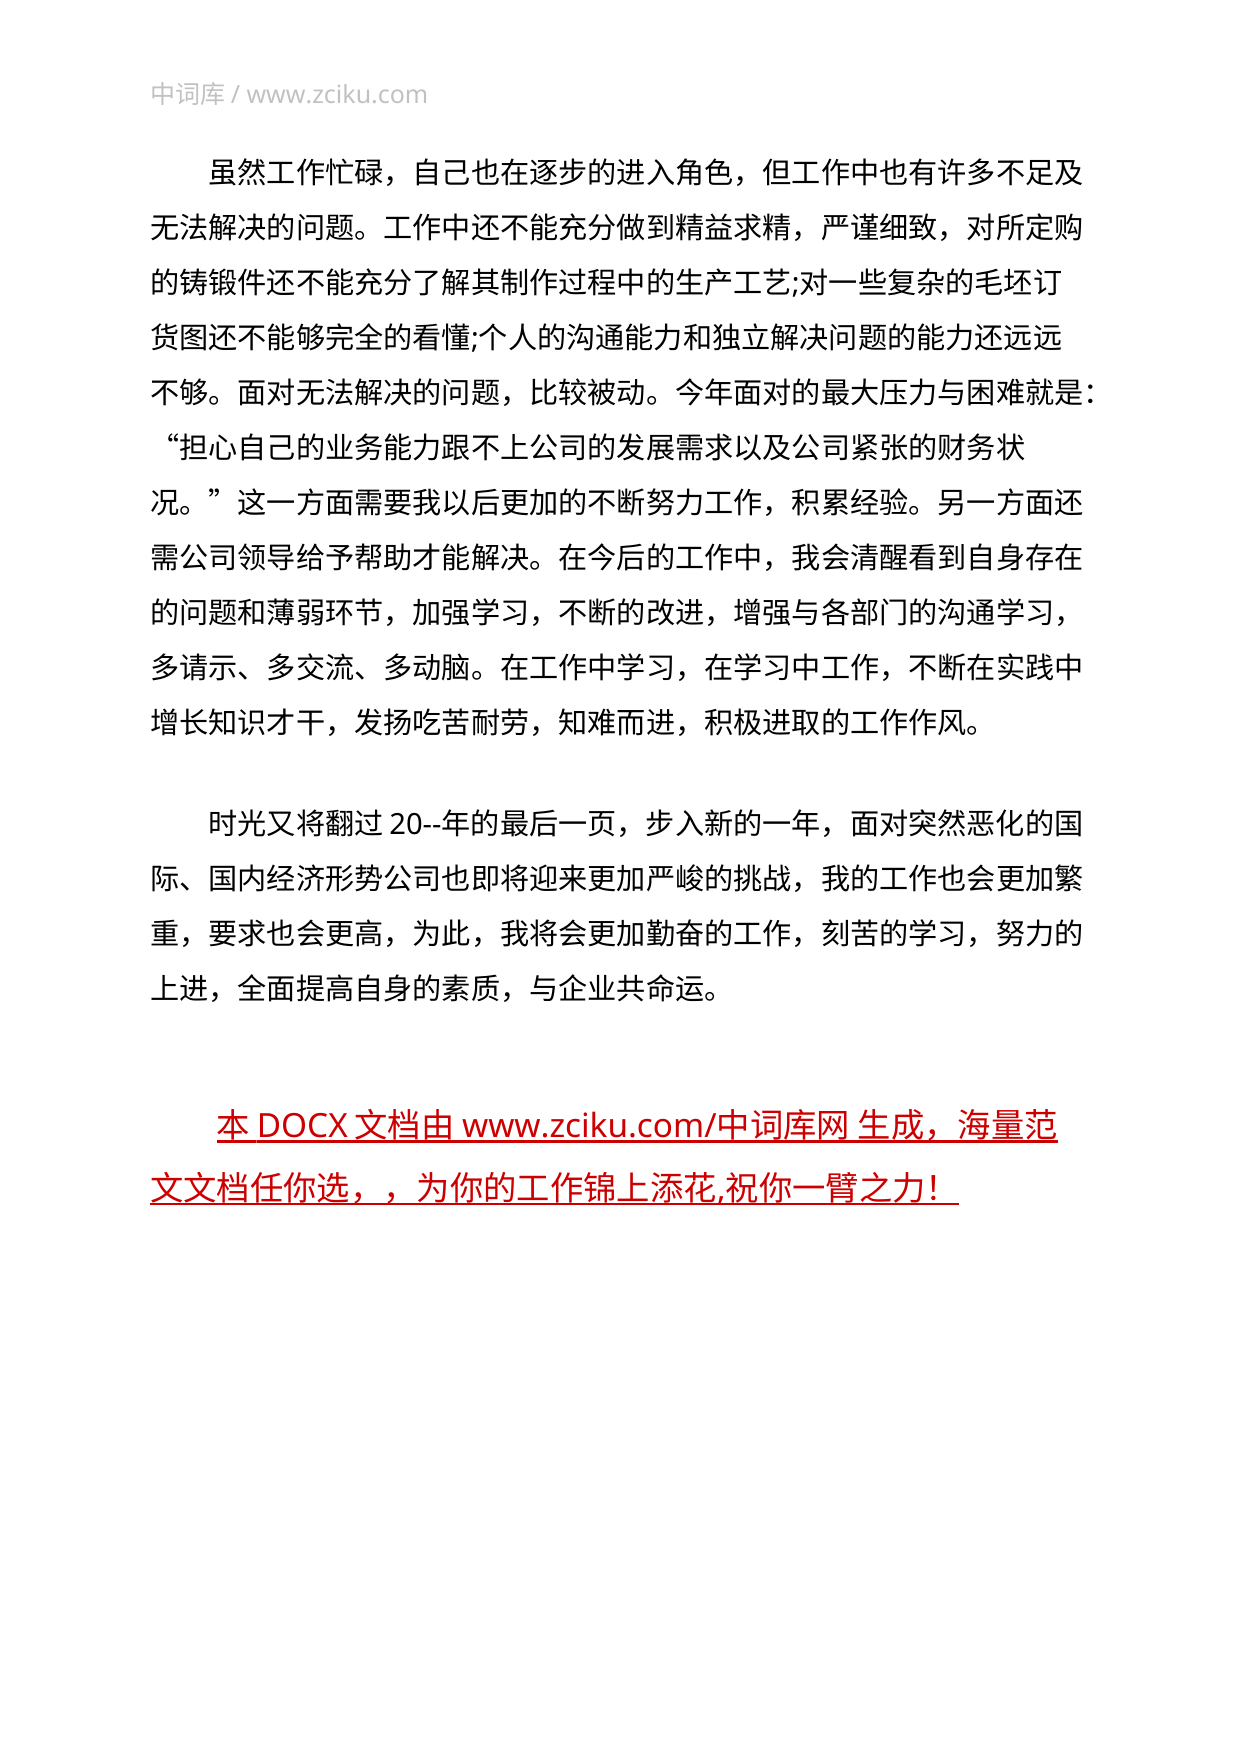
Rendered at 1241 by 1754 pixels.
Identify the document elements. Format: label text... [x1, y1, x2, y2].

text 本DOCX文档由 www.zciku.com/中词库网 生成，海量范文文档任你选，，为你的工作锦上添花,祝你一臂之力！ [150, 1099, 1090, 1210]
text 时光又将翻过20--年的最后一页，步入新的一年，面对突然恶化的国际、国内经济形势公司也即将迎来更加严峻的挑战，我的工作也会更加繁重，要求也会更高，为此，我将会更加勤奋的工作，刻苦的学习，努力的上进，全面提高自身的素质，与企业共命运。 [150, 801, 1090, 1008]
text 虽然工作忙碌，自己也在逐步的进入角色，但工作中也有许多不足及无法解决的问题。工作中还不能充分做到精益求精，严谨细致，对所定购的铸锻件还不能充分了解其制作过程中的生产工艺;对一些复杂的毛坯订货图还不能够完全的看懂;个人的沟通能力和独立解决问题的能力还远远不够。面对无法解决的问题，比较被动。今年面对的最大压力与困难就是：“担心自己的业务能力跟不上公司的发展需求以及公司紧张的财务状况。”这一方面需要我以后更加的不断努力工作，积累经验。另一方面还需公司领导给予帮助才能解决。在今后的工作中，我会清醒看到自身存在的问题和薄弱环节，加强学习，不断的改进，增强与各部门的沟通学习，多请示、多交流、多动脑。在工作中学习，在学习中工作，不断在实践中增长知识才干，发扬吃苦耐劳，知难而进，积极进取的工作作风。 [150, 150, 1090, 741]
